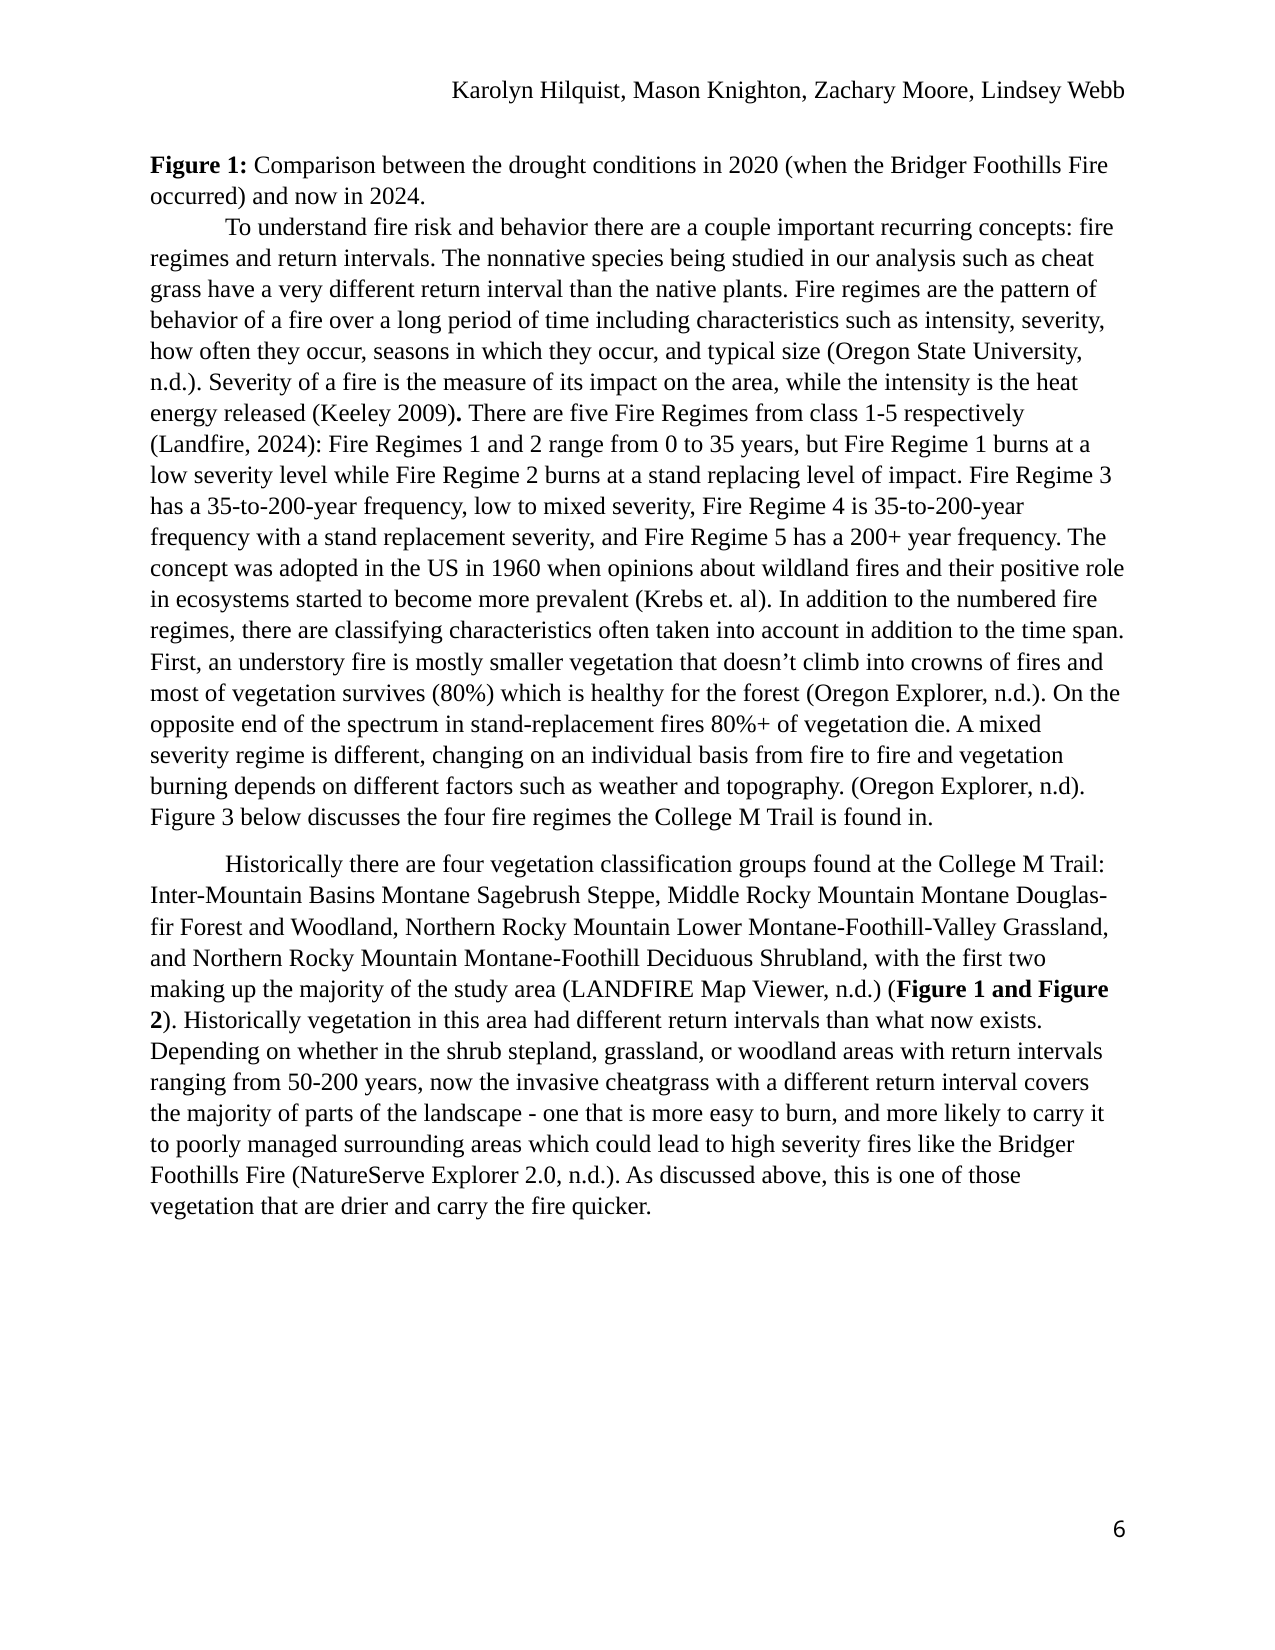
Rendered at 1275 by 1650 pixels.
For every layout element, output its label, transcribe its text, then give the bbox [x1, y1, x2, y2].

text To understand fire risk and behavior there are a couple important recurring concepts: fire regimes and return intervals. The nonnative species being studied in our analysis such as cheat grass have a very different return interval than the native plants. Fire regimes are the pattern of behavior of a fire over a long period of time including characteristics such as intensity, severity, how often they occur, seasons in which they occur, and typical size (Oregon State University, n.d.). Severity of a fire is the measure of its impact on the area, while the intensity is the heat energy released (Keeley 2009). There are five Fire Regimes from class 1-5 respectively (Landfire, 2024): Fire Regimes 1 and 2 range from 0 to 35 years, but Fire Regime 1 burns at a low severity level while Fire Regime 2 burns at a stand replacing level of impact. Fire Regime 3 has a 35-to-200-year frequency, low to mixed severity, Fire Regime 4 is 35-to-200-year frequency with a stand replacement severity, and Fire Regime 5 has a 200+ year frequency. The concept was adopted in the US in 1960 when opinions about wildland fires and their positive role in ecosystems started to become more prevalent (Krebs et. al). In addition to the numbered fire regimes, there are classifying characteristics often taken into account in addition to the time span. First, an understory fire is mostly smaller vegetation that doesn’t climb into crowns of fires and most of vegetation survives (80%) which is healthy for the forest (Oregon Explorer, n.d.). On the opposite end of the spectrum in stand-replacement fires 80%+ of vegetation die. A mixed severity regime is different, changing on an individual basis from fire to fire and vegetation burning depends on different factors such as weather and topography. (Oregon Explorer, n.d). Figure 3 below discusses the four fire regimes the College M Trail is found in. [150, 212, 1125, 831]
text Historically there are four vegetation classification groups found at the College M Trail: Inter-Mountain Basins Montane Sagebrush Steppe, Middle Rocky Mountain Montane Douglas-fir Forest and Woodland, Northern Rocky Mountain Lower Montane-Foothill-Valley Grassland, and Northern Rocky Mountain Montane-Foothill Deciduous Shrubland, with the first two making up the majority of the study area (LANDFIRE Map Viewer, n.d.) (Figure 1 and Figure 2). Historically vegetation in this area had different return intervals than what now exists. Depending on whether in the shrub stepland, grassland, or woodland areas with return intervals ranging from 50-200 years, now the invasive cheatgrass with a different return interval covers the majority of parts of the landscape - one that is more easy to burn, and more likely to carry it to poorly managed surrounding areas which could lead to high severity fires like the Bridger Foothills Fire (NatureServe Explorer 2.0, n.d.). As discussed above, this is one of those vegetation that are drier and carry the fire quicker. [150, 849, 1125, 1220]
text Figure 1: Comparison between the drought conditions in 2020 (when the Bridger Foothills Fire occurred) and now in 2024. [150, 150, 1125, 210]
